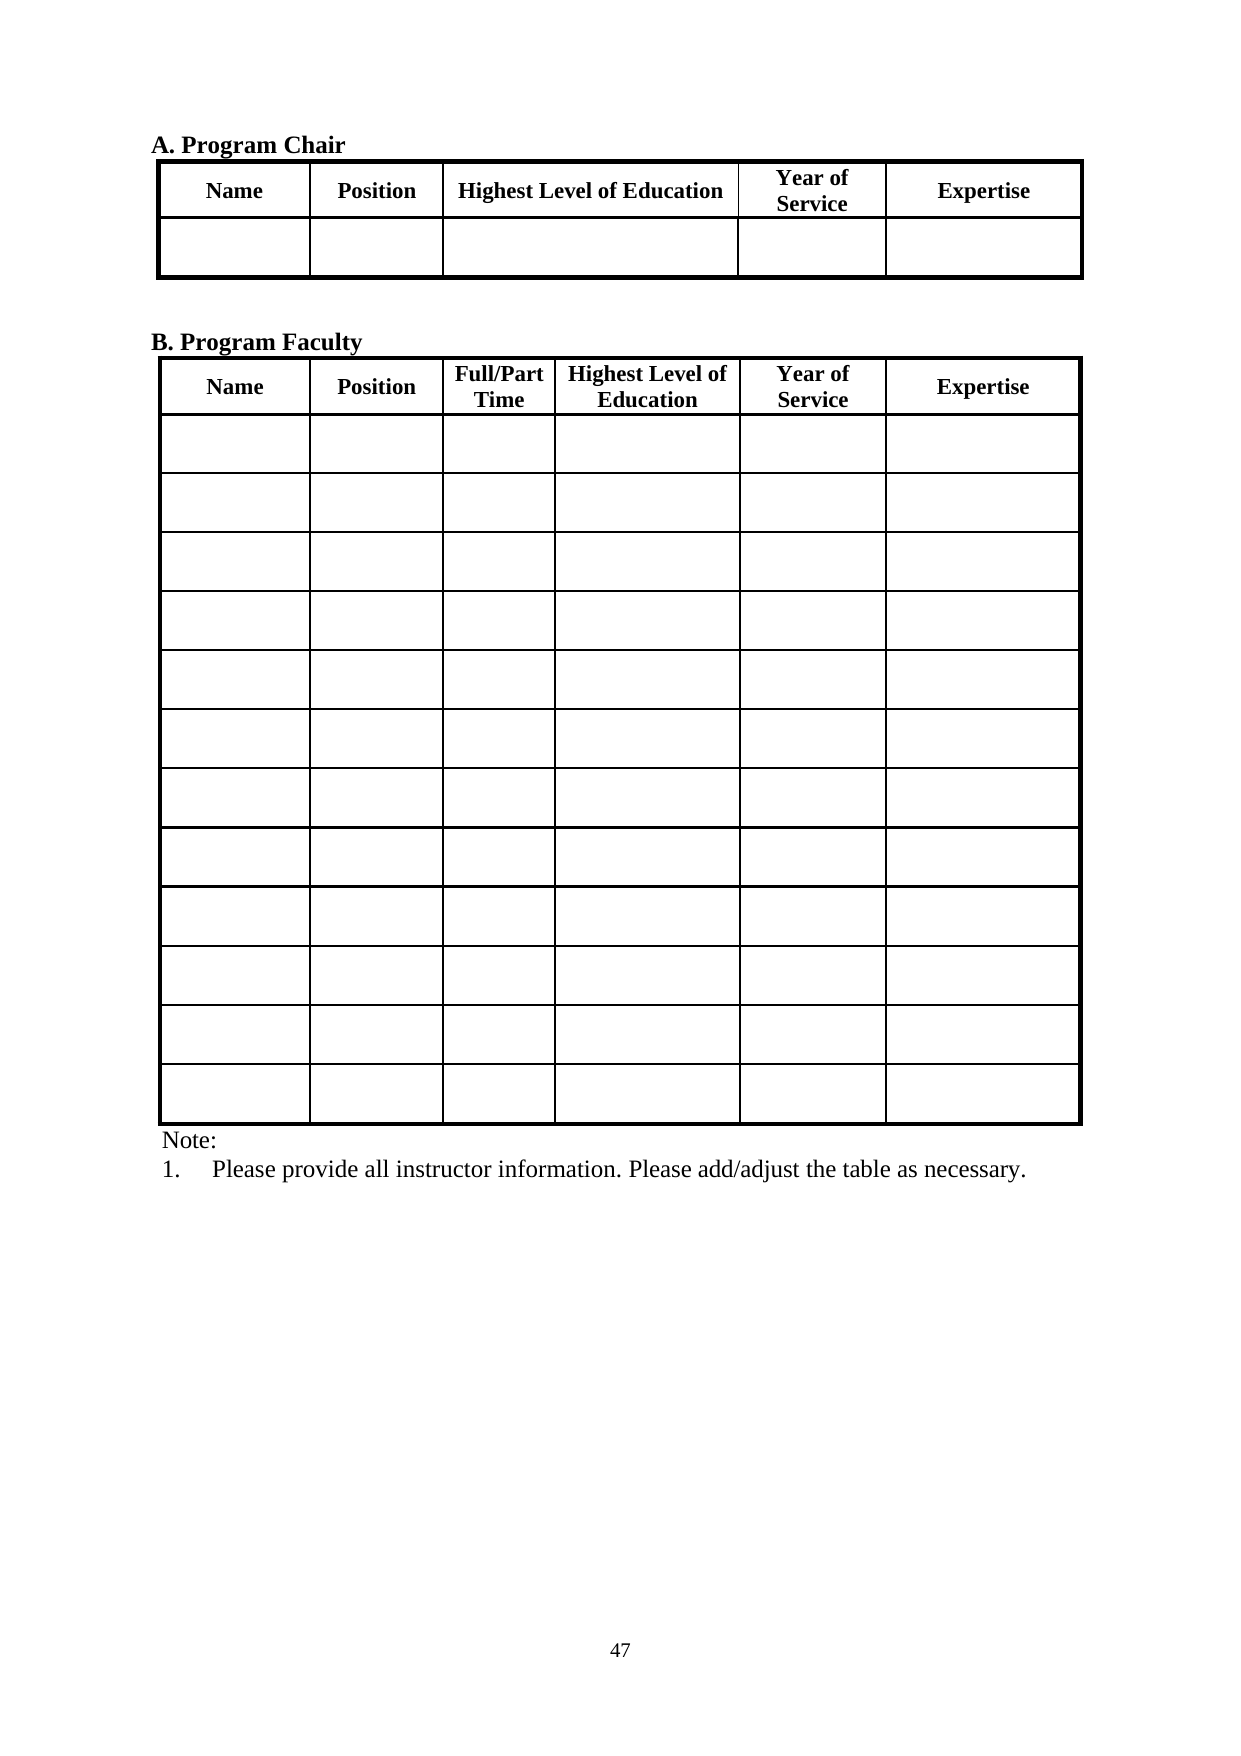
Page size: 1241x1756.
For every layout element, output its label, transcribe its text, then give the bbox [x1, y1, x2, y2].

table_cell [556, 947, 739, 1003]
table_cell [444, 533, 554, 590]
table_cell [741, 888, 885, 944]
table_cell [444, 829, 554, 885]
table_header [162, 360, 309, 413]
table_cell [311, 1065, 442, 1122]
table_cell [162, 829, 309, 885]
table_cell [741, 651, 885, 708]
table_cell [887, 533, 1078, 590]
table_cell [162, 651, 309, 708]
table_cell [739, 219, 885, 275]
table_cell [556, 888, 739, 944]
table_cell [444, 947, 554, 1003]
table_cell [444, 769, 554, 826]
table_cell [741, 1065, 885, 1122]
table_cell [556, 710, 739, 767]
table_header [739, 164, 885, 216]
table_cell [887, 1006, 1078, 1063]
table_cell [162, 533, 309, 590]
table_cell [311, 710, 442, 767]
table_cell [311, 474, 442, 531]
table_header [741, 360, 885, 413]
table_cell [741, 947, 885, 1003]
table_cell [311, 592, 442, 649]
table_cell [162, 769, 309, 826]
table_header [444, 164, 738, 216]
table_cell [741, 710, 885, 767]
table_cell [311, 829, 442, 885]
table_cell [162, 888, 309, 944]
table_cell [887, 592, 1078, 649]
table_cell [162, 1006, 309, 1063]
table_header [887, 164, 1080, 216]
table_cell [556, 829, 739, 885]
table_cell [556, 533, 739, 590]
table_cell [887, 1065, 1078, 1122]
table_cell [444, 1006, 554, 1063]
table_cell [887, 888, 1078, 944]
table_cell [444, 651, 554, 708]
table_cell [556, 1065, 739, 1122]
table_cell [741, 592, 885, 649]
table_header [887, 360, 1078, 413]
text A. Program Chair [151, 114, 1105, 159]
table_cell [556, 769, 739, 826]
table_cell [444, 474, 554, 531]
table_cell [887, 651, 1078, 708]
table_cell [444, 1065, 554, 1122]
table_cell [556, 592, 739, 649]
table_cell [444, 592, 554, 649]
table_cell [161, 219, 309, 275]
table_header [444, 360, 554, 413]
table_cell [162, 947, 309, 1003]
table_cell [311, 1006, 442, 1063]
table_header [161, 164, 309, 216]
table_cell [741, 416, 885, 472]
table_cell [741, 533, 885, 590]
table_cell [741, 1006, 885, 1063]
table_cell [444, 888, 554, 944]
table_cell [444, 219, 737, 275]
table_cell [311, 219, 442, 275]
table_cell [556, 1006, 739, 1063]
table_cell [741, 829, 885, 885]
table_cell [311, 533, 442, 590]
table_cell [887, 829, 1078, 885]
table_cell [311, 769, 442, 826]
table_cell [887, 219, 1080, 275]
list Please provide all instructor information. Please add/adjust the table as necessary. [162, 1154, 1079, 1183]
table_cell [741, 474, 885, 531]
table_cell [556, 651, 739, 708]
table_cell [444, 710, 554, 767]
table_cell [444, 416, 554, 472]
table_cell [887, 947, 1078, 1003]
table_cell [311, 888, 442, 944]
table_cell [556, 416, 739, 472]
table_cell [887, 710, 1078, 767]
text Note: [162, 1126, 1105, 1154]
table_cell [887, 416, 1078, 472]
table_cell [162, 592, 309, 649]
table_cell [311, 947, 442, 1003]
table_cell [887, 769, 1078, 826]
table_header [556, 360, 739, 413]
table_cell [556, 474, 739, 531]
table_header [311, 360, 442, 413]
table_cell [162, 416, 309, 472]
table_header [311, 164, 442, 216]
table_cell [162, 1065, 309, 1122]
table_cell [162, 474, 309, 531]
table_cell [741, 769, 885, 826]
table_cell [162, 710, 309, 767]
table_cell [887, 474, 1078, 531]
text B. Program Faculty [151, 311, 1105, 356]
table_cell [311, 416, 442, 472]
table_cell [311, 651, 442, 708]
